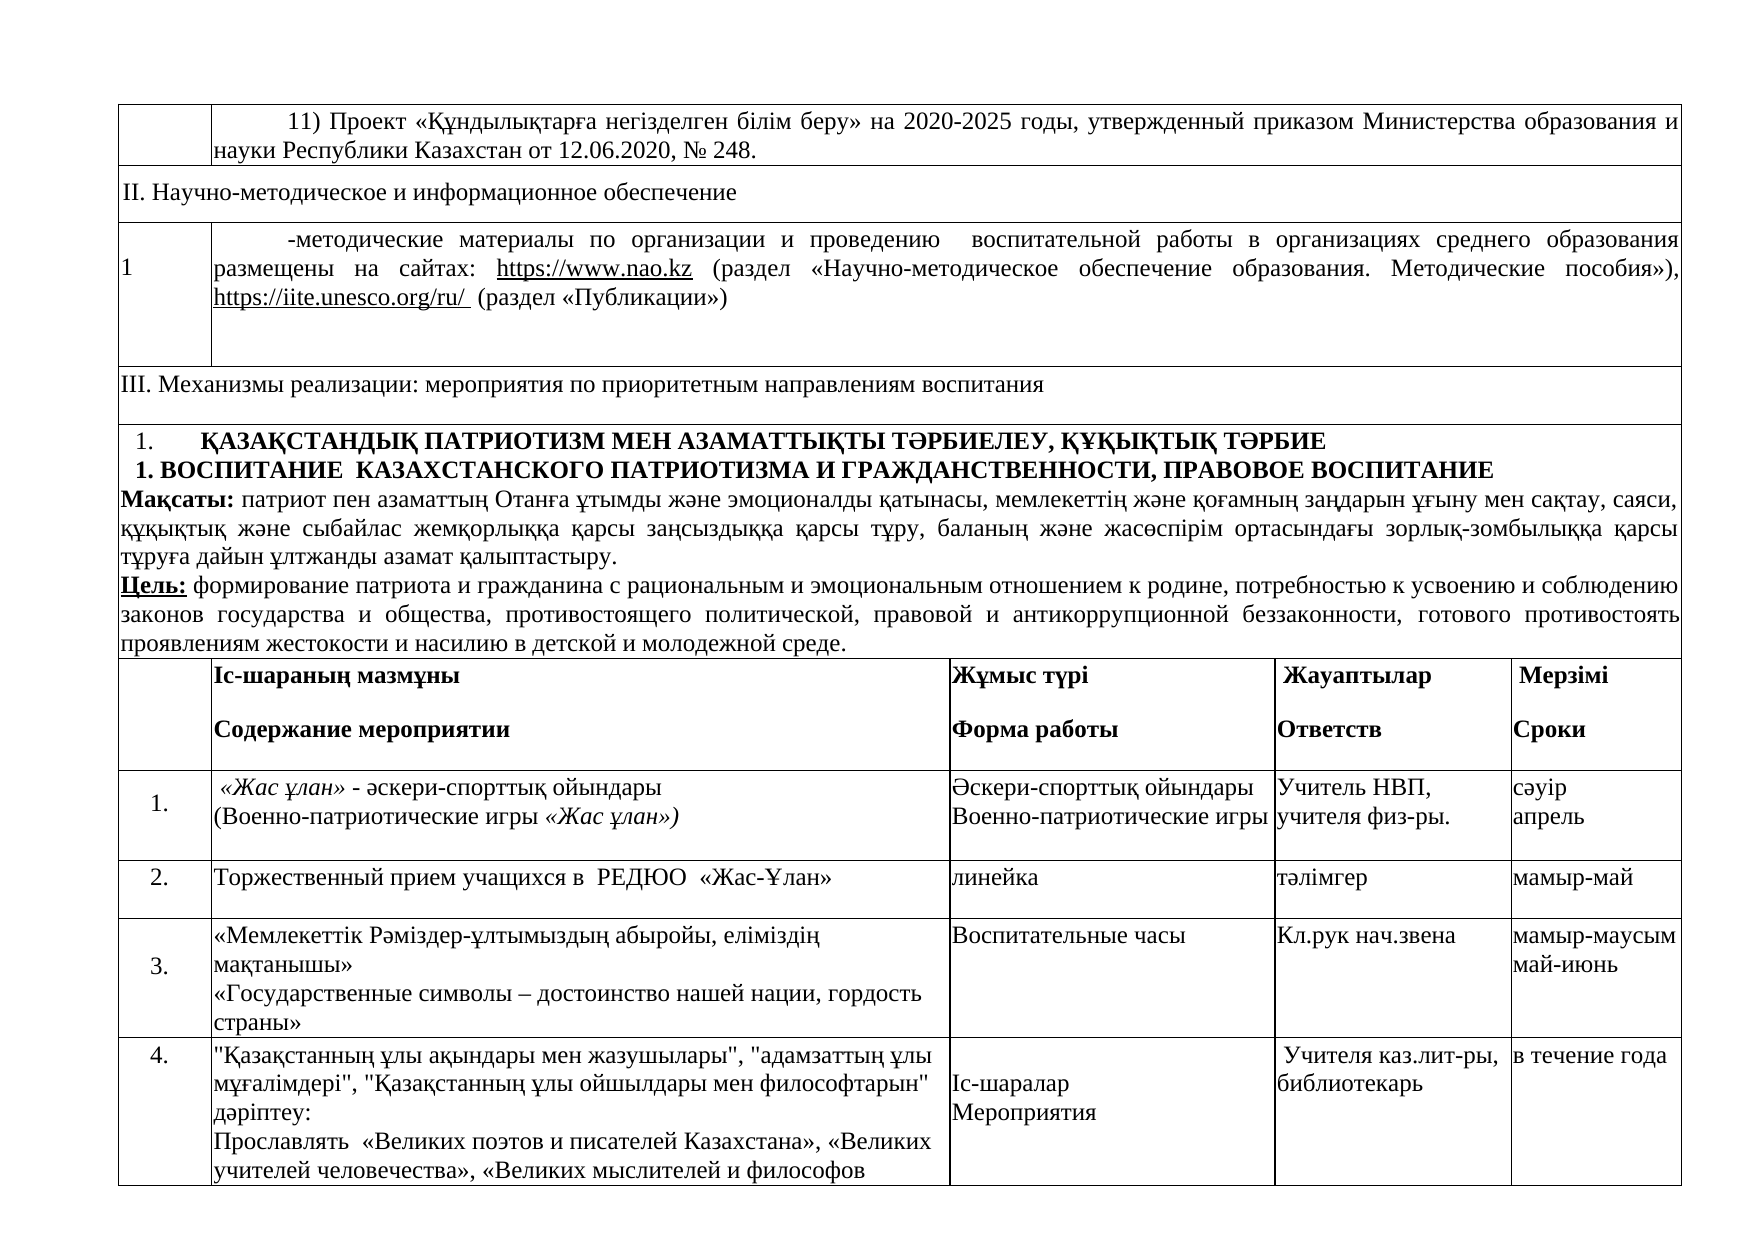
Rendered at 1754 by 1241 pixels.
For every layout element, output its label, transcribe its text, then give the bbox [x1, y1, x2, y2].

table_cell тәлімгер [1276, 861, 1511, 918]
table_cell Әскери-спорттық ойындары Военно-патриотические игры [951, 771, 1274, 860]
table_cell Торжественный прием учащихся в РЕДЮО «Жас-Ұлан» [212, 861, 949, 918]
table_cell «Мемлекеттік Рәміздер-ұлтымыздың абыройы, еліміздің мақтанышы» «Государственные символы – достоинство нашей нации, гордость страны» [212, 919, 949, 1037]
table_cell II. Научно-методическое и информационное обеспечение [119, 166, 1681, 222]
table_cell сәуір апрель [1512, 771, 1681, 860]
table_cell 1 [119, 223, 211, 366]
table_cell [119, 659, 211, 769]
table_cell мамыр-маусым май-июнь [1512, 919, 1681, 1037]
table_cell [1276, 1038, 1511, 1185]
table_cell III. Механизмы реализации: мероприятия по приоритетным направлениям воспитания [119, 367, 1681, 424]
table_cell 1. ҚАЗАҚСТАНДЫҚ ПАТРИОТИЗМ МЕН АЗАМАТТЫҚТЫ ТӘРБИЕЛЕУ, ҚҰҚЫҚТЫҚ ТӘРБИЕ 1. ВОСПИТАНИЕ КАЗАХСТАНСКОГО ПАТРИОТИЗМА И ГРАЖДАНСТВЕННОСТИ, ПРАВОВОЕ ВОСПИТАНИЕ Мақсаты: патриот пен азаматтың Отанға ұтымды және эмоционалды қатынасы, мемлекеттің және қоғамның заңдарын ұғыну мен сақтау, саяси, құқықтық және сыбайлас жемқорлыққа қарсы заңсыздыққа қарсы тұру, баланың және жасөспірім ортасындағы зорлық-зомбылыққа қарсы тұруға дайын ұлтжанды азамат қалыптастыру. Цель: формирование патриота и гражданина с рациональным и эмоциональным отношением к родине, потребностью к усвоению и соблюдению законов государства и общества, противостоящего политической, правовой и антикоррупционной беззаконности, готового противостоять проявлениям жестокости и насилию в детской и молодежной среде. [119, 425, 1681, 658]
table_cell [119, 861, 211, 918]
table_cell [212, 105, 1681, 165]
table_cell 1 [119, 105, 211, 165]
table_cell [119, 919, 211, 1037]
table_cell Іс-шараның мазмұны Содержание мероприятии [212, 659, 949, 769]
table_cell Воспитательные часы [951, 919, 1274, 1037]
table_cell Кл.рук нач.звена [1276, 919, 1511, 1037]
table_cell -методические материалы по организации и проведению воспитательной работы в организациях среднего образования размещены на сайтах: https://www.nao.kz (раздел «Научно-методическое обеспечение образования. Методические пособия»), https://iite.unesco.org/ru/ (раздел «Публикации») [212, 223, 1681, 366]
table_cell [212, 1038, 949, 1185]
table_cell [119, 1038, 211, 1185]
table_cell Учитель НВП, учителя физ-ры. [1276, 771, 1511, 860]
table_cell линейка [951, 861, 1274, 918]
table_cell Жұмыс түрі Форма работы [951, 659, 1274, 769]
table_cell «Жас ұлан» - әскери-спорттық ойындары (Военно-патриотические игры «Жас ұлан») [212, 771, 949, 860]
table_cell Мерзімі Сроки [1512, 659, 1681, 769]
table_cell мамыр-май [1512, 861, 1681, 918]
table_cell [951, 1038, 1274, 1185]
table_cell [119, 771, 211, 860]
table_cell Жауаптылар Ответств [1276, 659, 1511, 769]
table_cell в течение года [1512, 1038, 1681, 1185]
